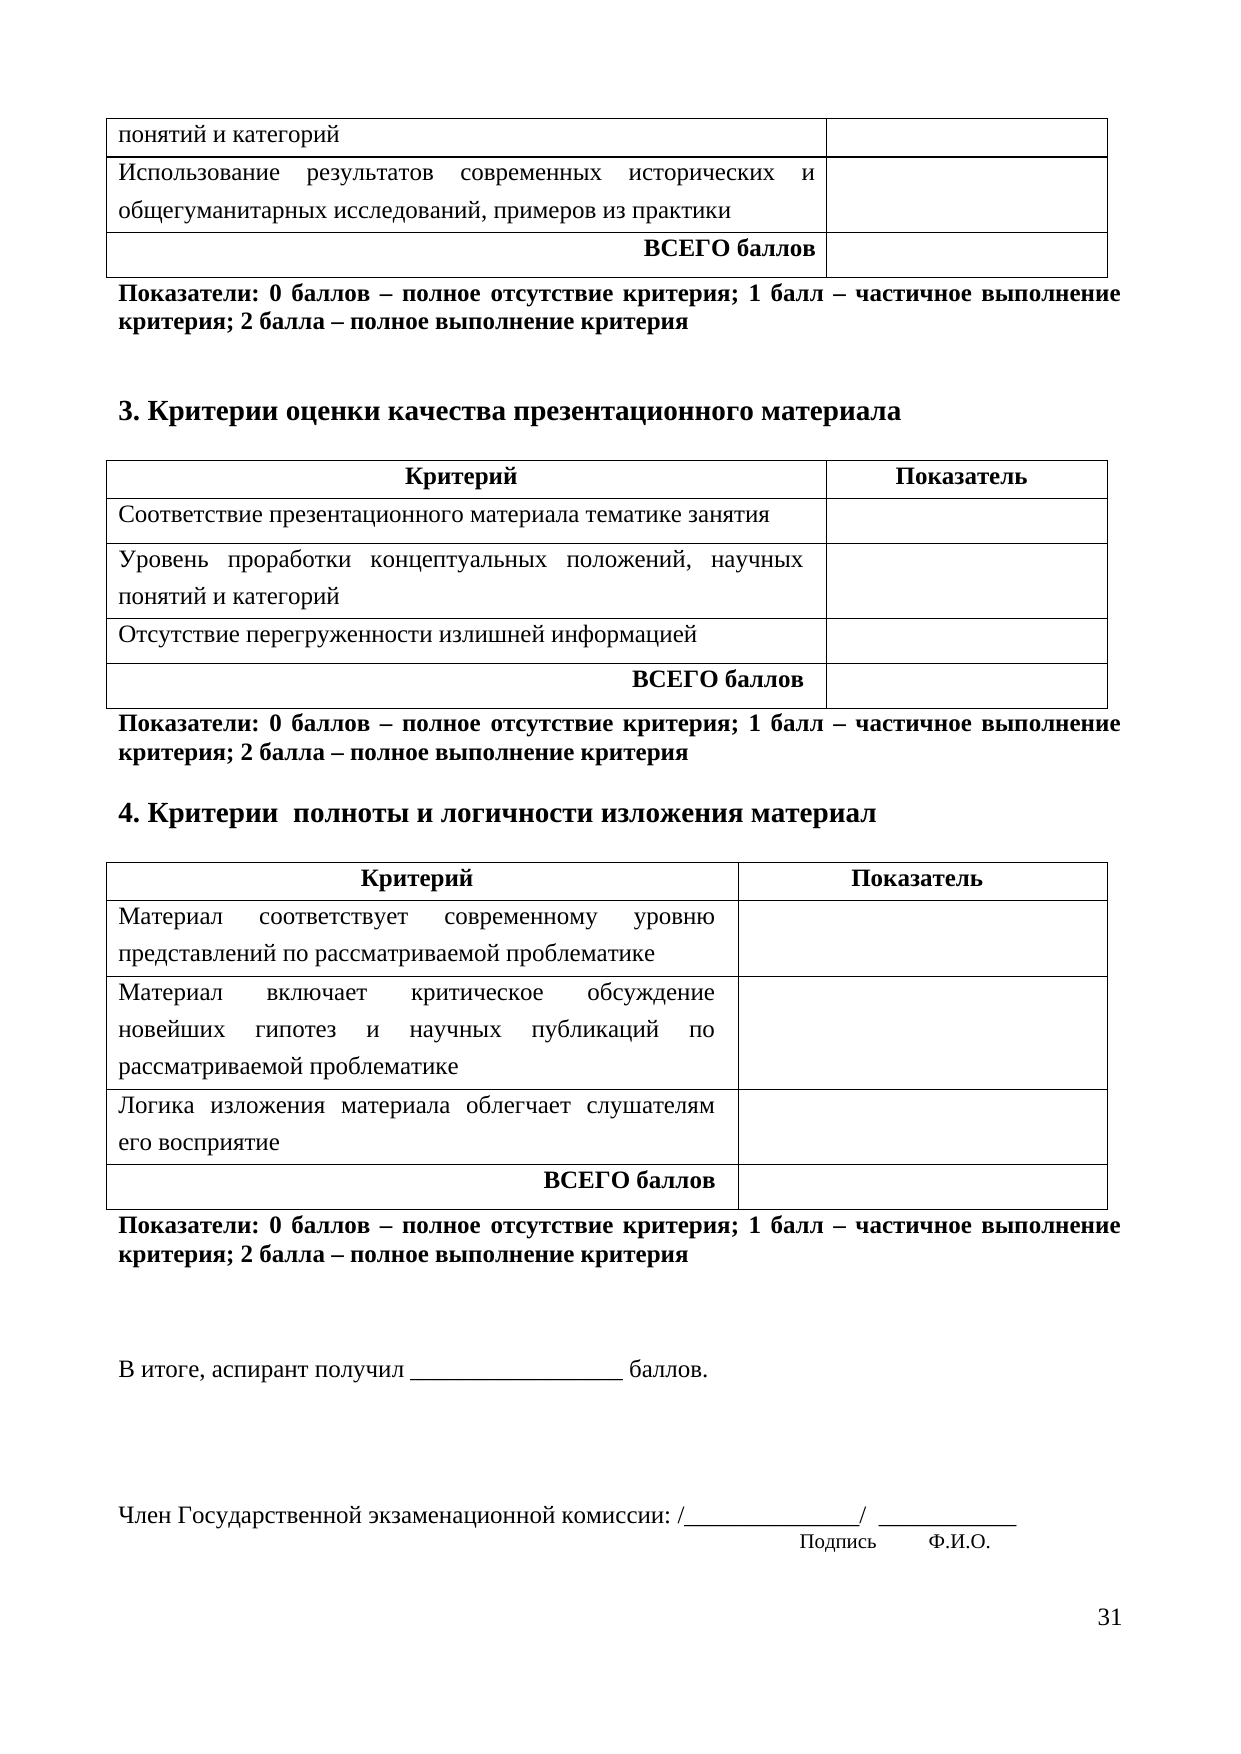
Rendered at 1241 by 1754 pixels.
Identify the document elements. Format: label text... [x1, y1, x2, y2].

table_cell ВСЕГО баллов [107, 664, 826, 707]
table_header Показатель [827, 461, 1107, 498]
table_cell Материал соответствует современному уровню представлений по рассматриваемой проблематике [107, 901, 738, 976]
table_cell [739, 977, 1107, 1089]
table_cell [107, 119, 826, 156]
table_cell [739, 1090, 1107, 1164]
text Показатели: 0 баллов – полное отсутствие критерия; 1 балл – частичное выполнение критерия; 2 балла – полное выполнение критерия [118, 278, 1122, 335]
table_cell [739, 1165, 1107, 1209]
text Член Государственной экзаменационной комиссии: /______________/ ___________ [118, 1500, 1122, 1529]
table_cell ВСЕГО баллов [107, 233, 826, 277]
text Подпись Ф.И.О. [118, 1529, 1122, 1553]
text Показатели: 0 баллов – полное отсутствие критерия; 1 балл – частичное выполнение критерия; 2 балла – полное выполнение критерия [118, 1210, 1122, 1267]
text В итоге, аспирант получил _________________ баллов. [118, 1354, 1110, 1382]
table_cell [827, 233, 1107, 277]
text Показатели: 0 баллов – полное отсутствие критерия; 1 балл – частичное выполнение критерия; 2 балла – полное выполнение критерия [118, 708, 1122, 766]
table_cell Отсутствие перегруженности излишней информацией [107, 619, 826, 663]
table_cell [827, 619, 1107, 663]
table_cell Материал включает критическое обсуждение новейших гипотез и научных публикаций по рассматриваемой проблематике [107, 977, 738, 1089]
table_header Критерий [107, 863, 738, 900]
table_cell [827, 499, 1107, 543]
table_header Показатель [739, 863, 1107, 900]
table_cell [827, 119, 1107, 156]
table_cell ВСЕГО баллов [107, 1165, 738, 1209]
table_cell [827, 544, 1107, 618]
text 4. Критерии полноты и логичности изложения материал [118, 795, 1110, 828]
table_cell [827, 158, 1107, 232]
text 3. Критерии оценки качества презентационного материала [118, 393, 1110, 426]
table_cell [827, 664, 1107, 707]
table_cell Использование результатов современных исторических и общегуманитарных исследований, примеров из практики [107, 158, 826, 232]
table_cell Уровень проработки концептуальных положений, научных понятий и категорий [107, 544, 826, 618]
table_header Критерий [107, 461, 826, 498]
table_cell [739, 901, 1107, 976]
table_cell Логика изложения материала облегчает слушателям его восприятие [107, 1090, 738, 1164]
table_cell Соответствие презентационного материала тематике занятия [107, 499, 826, 543]
